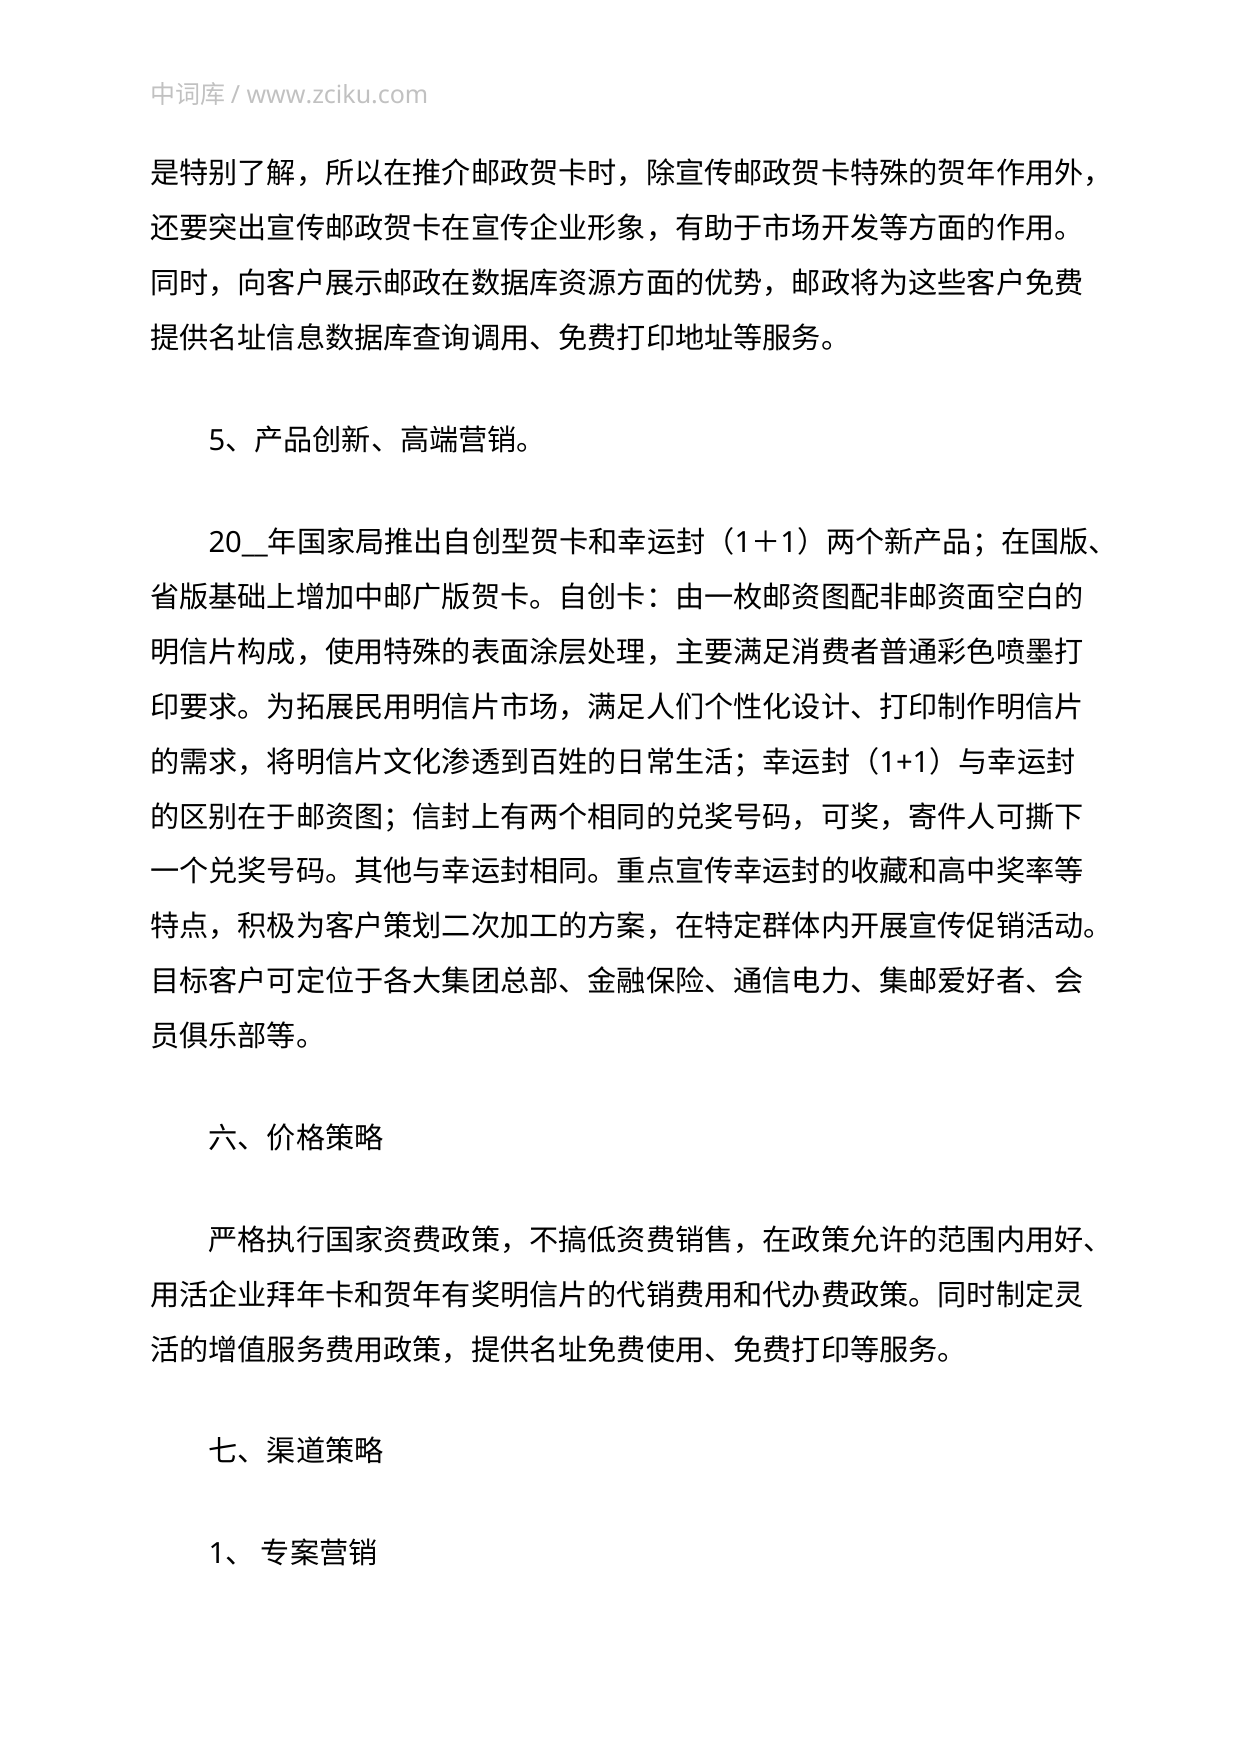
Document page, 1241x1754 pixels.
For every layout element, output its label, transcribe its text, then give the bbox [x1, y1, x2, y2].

text 20__年国家局推出自创型贺卡和幸运封（1＋1）两个新产品；在国版、省版基础上增加中邮广版贺卡。自创卡：由一枚邮资图配非邮资面空白的明信片构成，使用特殊的表面涂层处理，主要满足消费者普通彩色喷墨打印要求。为拓展民用明信片市场，满足人们个性化设计、打印制作明信片的需求，将明信片文化渗透到百姓的日常生活；幸运封（1+1）与幸运封的区别在于邮资图；信封上有两个相同的兑奖号码，可奖，寄件人可撕下一个兑奖号码。其他与幸运封相同。重点宣传幸运封的收藏和高中奖率等特点，积极为客户策划二次加工的方案，在特定群体内开展宣传促销活动。目标客户可定位于各大集团总部、金融保险、通信电力、集邮爱好者、会员俱乐部等。 [150, 518, 1090, 1055]
text 5、产品创新、高端营销。 [150, 416, 1090, 459]
text 1、 专案营销 [150, 1529, 1090, 1572]
text 六、价格策略 [150, 1114, 1090, 1157]
text 七、渠道策略 [150, 1428, 1090, 1470]
text 严格执行国家资费政策，不搞低资费销售，在政策允许的范围内用好、用活企业拜年卡和贺年有奖明信片的代销费用和代办费政策。同时制定灵活的增值服务费用政策，提供名址免费使用、免费打印等服务。 [150, 1216, 1090, 1368]
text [150, 150, 1090, 357]
